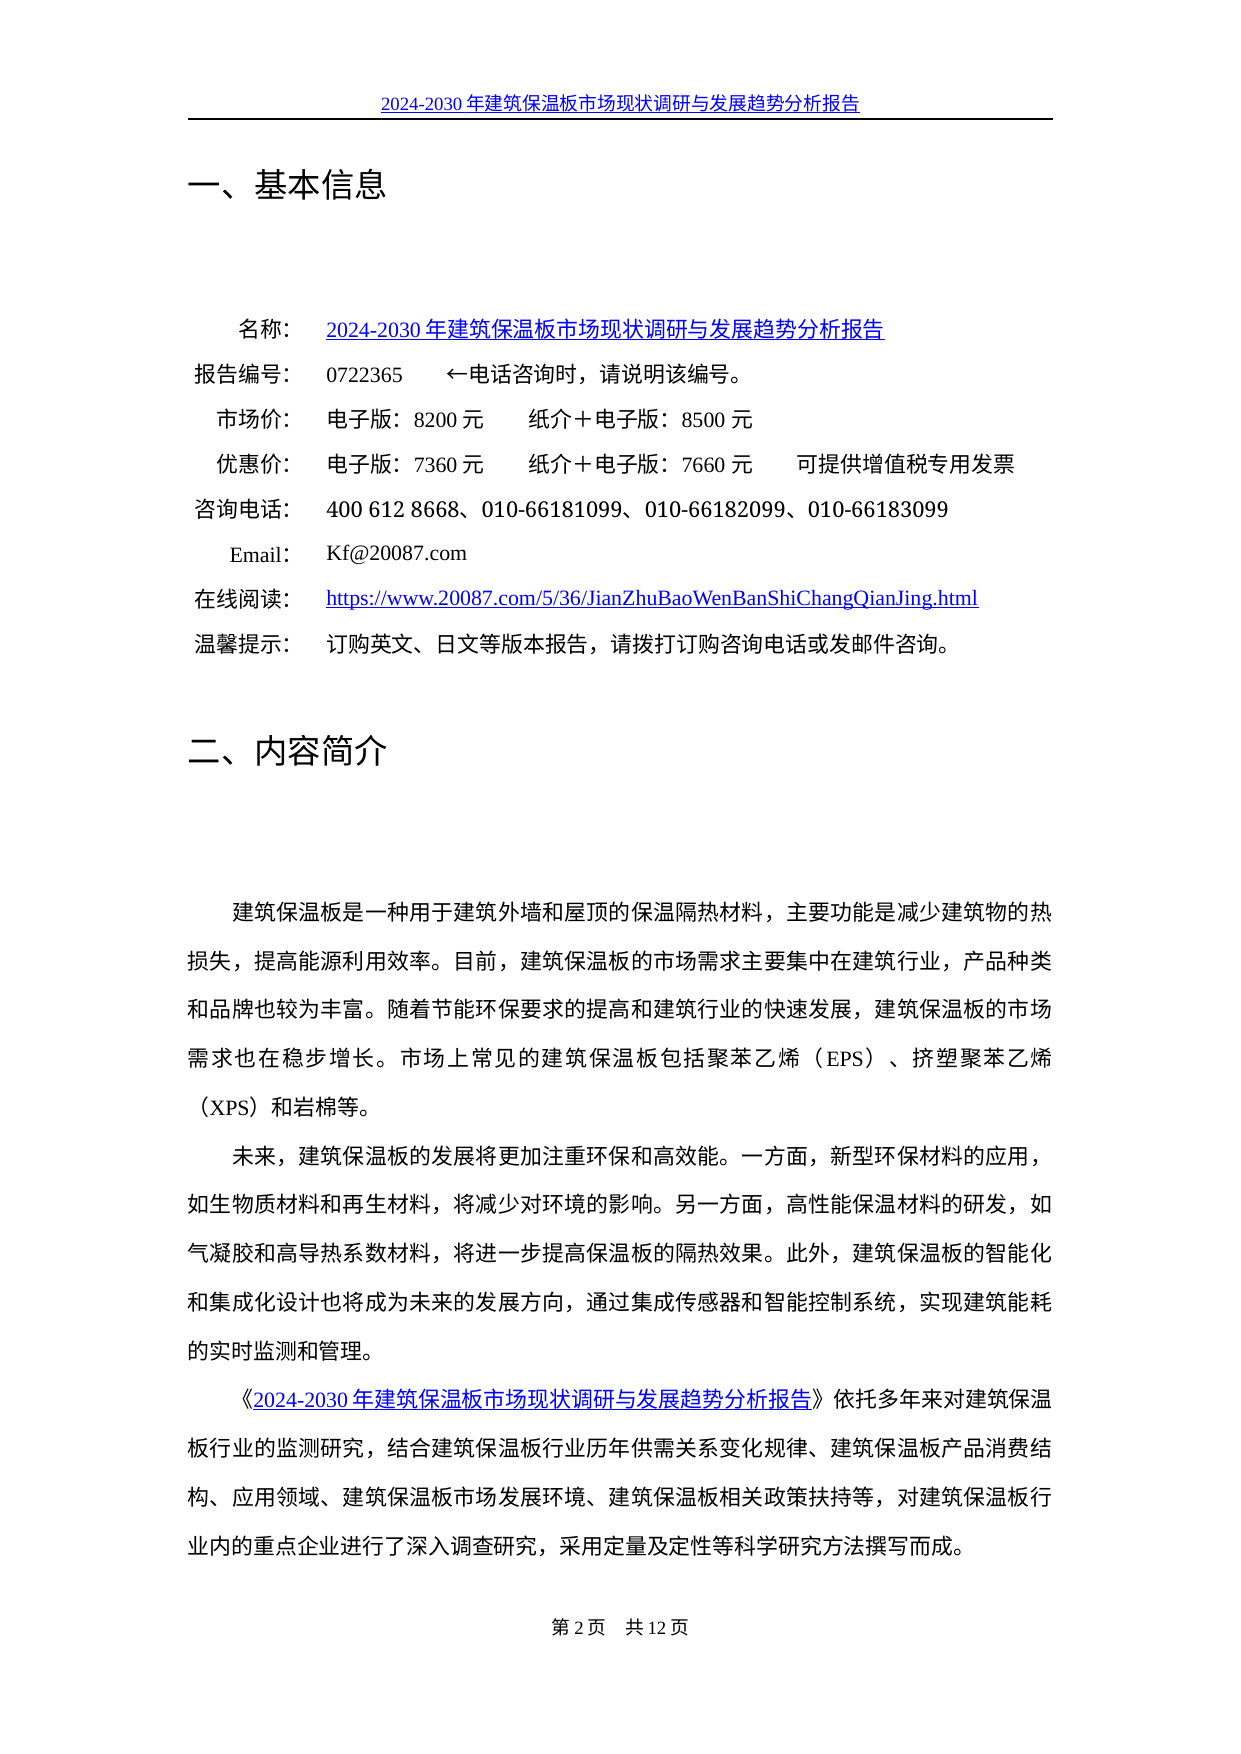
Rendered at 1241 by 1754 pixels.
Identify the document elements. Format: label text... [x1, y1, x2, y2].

title 一、基本信息 [187, 150, 1053, 215]
table_cell Email： [167, 537, 315, 582]
table_cell 电子版：7360 元 纸介＋电子版：7660 元 可提供增值税专用发票 [315, 447, 1073, 492]
table_cell [315, 582, 1073, 627]
table_cell 报告编号： [167, 357, 315, 402]
table_cell Kf@20087.com [315, 537, 1073, 582]
table_cell 订购英文、日文等版本报告，请拨打订购咨询电话或发邮件咨询。 [315, 627, 1073, 672]
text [187, 894, 1053, 1561]
table_header 2024-2030年建筑保温板市场现状调研与发展趋势分析报告 [315, 312, 1073, 357]
table_cell 在线阅读： [167, 582, 315, 627]
table_header 名称： [167, 312, 315, 357]
table_cell 0722365 ←电话咨询时，请说明该编号。 [315, 357, 1073, 402]
table_cell 400 612 8668、010-66181099、010-66182099、010-66183099 [315, 492, 1073, 537]
table_cell 咨询电话： [167, 492, 315, 537]
table_cell 优惠价： [167, 447, 315, 492]
table_cell 市场价： [167, 402, 315, 447]
table_cell 温馨提示： [167, 627, 315, 672]
table_cell 电子版：8200 元 纸介＋电子版：8500 元 [315, 402, 1073, 447]
title 二、内容简介 [187, 717, 1053, 782]
